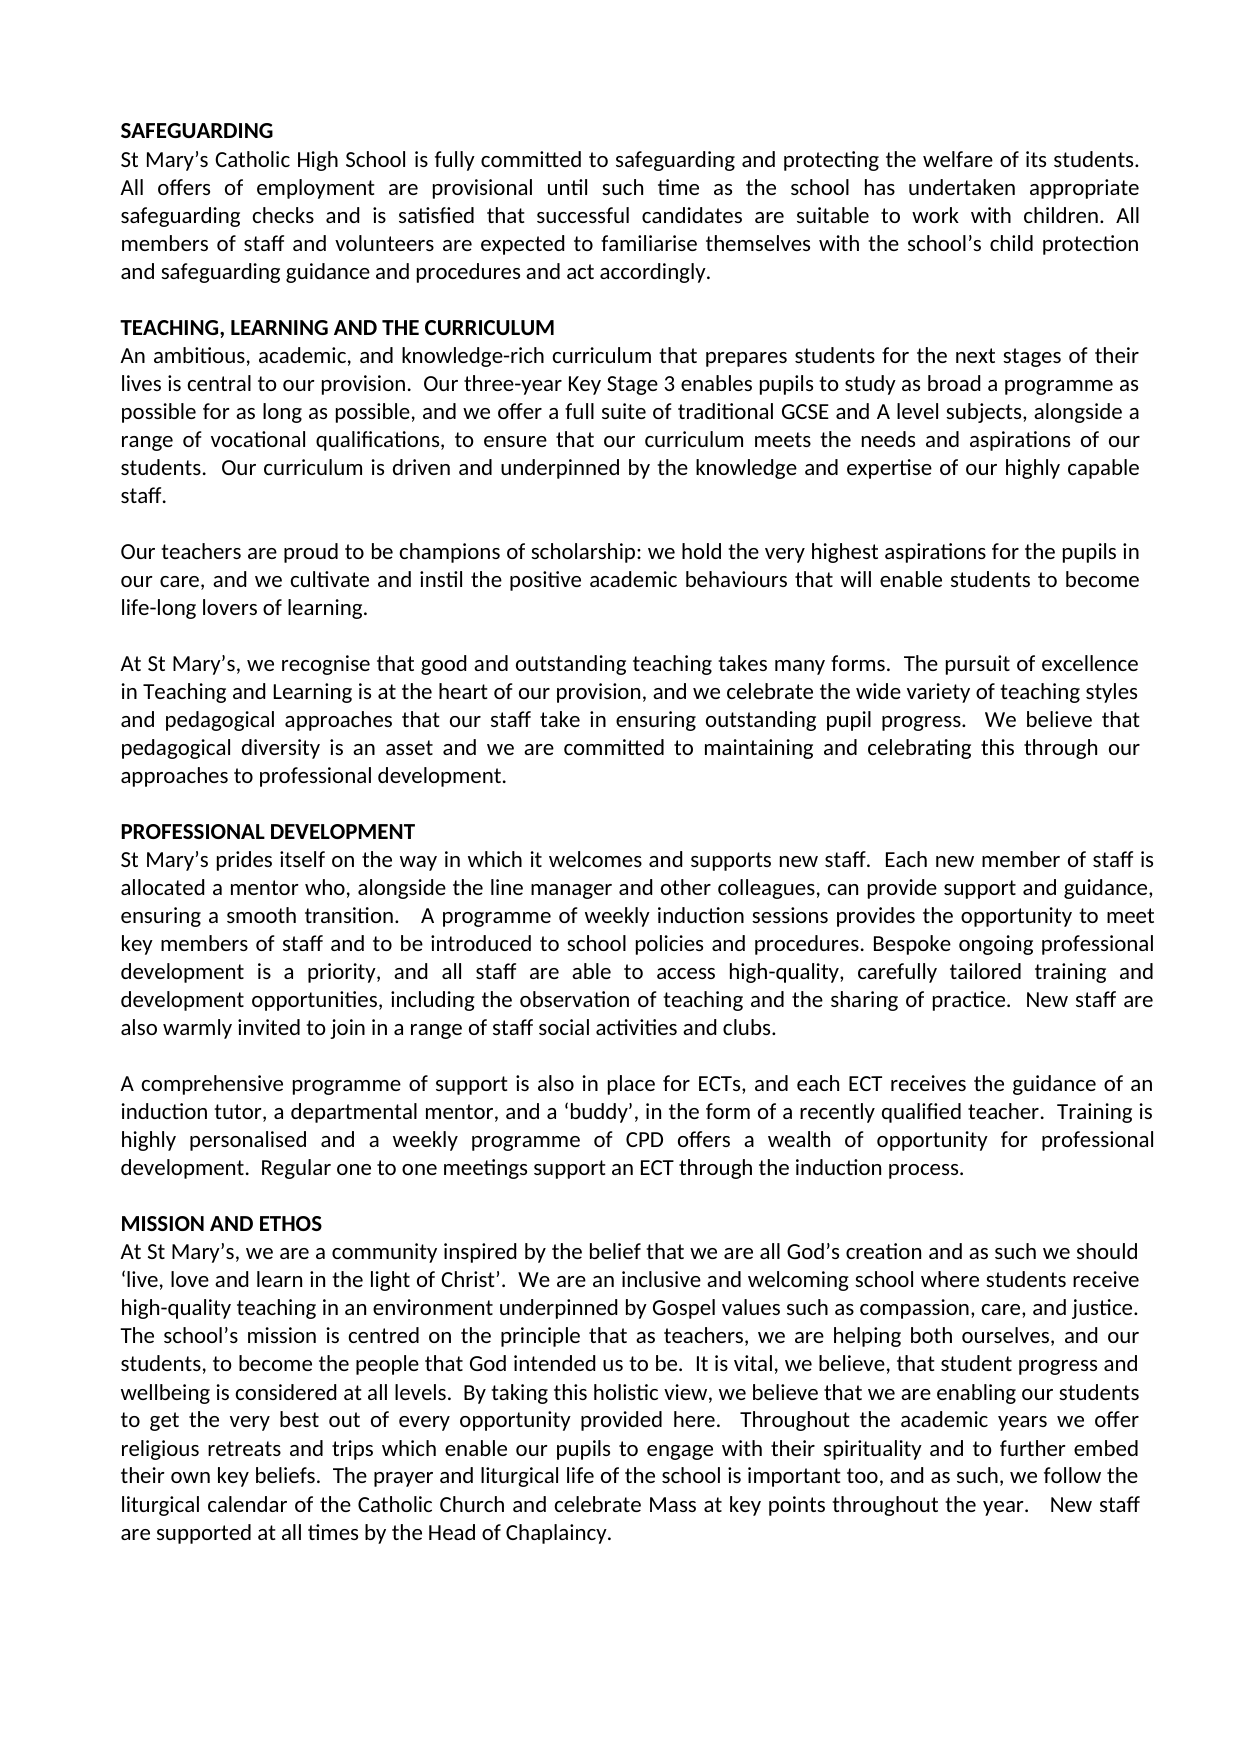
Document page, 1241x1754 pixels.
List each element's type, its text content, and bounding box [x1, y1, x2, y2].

text MISSION AND ETHOS [120, 1209, 1142, 1237]
text At St Mary’s, we are a community inspired by the belief that we are all God’s creation and as such we should ‘live, love and learn in the light of Christ’. We are an inclusive and welcoming school where students receive high-quality teaching in an environment underpinned by Gospel values such as compassion, care, and justice. The school’s mission is centred on the principle that as teachers, we are helping both ourselves, and our students, to become the people that God intended us to be. It is vital, we believe, that student progress and wellbeing is considered at all levels. By taking this holistic view, we believe that we are enabling our students to get the very best out of every opportunity provided here. Throughout the academic years we offer religious retreats and trips which enable our pupils to engage with their spirituality and to further embed their own key beliefs. The prayer and liturgical life of the school is important too, and as such, we follow the liturgical calendar of the Catholic Church and celebrate Mass at key points throughout the year. New staff are supported at all times by the Head of Chaplaincy. [120, 1237, 1142, 1546]
text St Mary’s Catholic High School is fully committed to safeguarding and protecting the welfare of its students. All offers of employment are provisional until such time as the school has undertaken appropriate safeguarding checks and is satisfied that successful candidates are suitable to work with children. All members of staff and volunteers are expected to familiarise themselves with the school’s child protection and safeguarding guidance and procedures and act accordingly. [120, 145, 1142, 285]
text At St Mary’s, we recognise that good and outstanding teaching takes many forms. The pursuit of excellence in Teaching and Learning is at the heart of our provision, and we celebrate the wide variety of teaching styles and pedagogical approaches that our staff take in ensuring outstanding pupil progress. We believe that pedagogical diversity is an asset and we are committed to maintaining and celebrating this through our approaches to professional development. [120, 649, 1142, 789]
text Our teachers are proud to be champions of scholarship: we hold the very highest aspirations for the pupils in our care, and we cultivate and instil the positive academic behaviours that will enable students to become life-long lovers of learning. [120, 537, 1142, 621]
text TEACHING, LEARNING AND THE CURRICULUM [120, 313, 1142, 341]
text PROFESSIONAL DEVELOPMENT [120, 817, 1142, 845]
text SAFEGUARDING [120, 117, 1142, 145]
text An ambitious, academic, and knowledge-rich curriculum that prepares students for the next stages of their lives is central to our provision. Our three-year Key Stage 3 enables pupils to study as broad a programme as possible for as long as possible, and we offer a full suite of traditional GCSE and A level subjects, alongside a range of vocational qualifications, to ensure that our curriculum meets the needs and aspirations of our students. Our curriculum is driven and underpinned by the knowledge and expertise of our highly capable staff. [120, 341, 1142, 509]
text A comprehensive programme of support is also in place for ECTs, and each ECT receives the guidance of an induction tutor, a departmental mentor, and a ‘buddy’, in the form of a recently qualified teacher. Training is highly personalised and a weekly programme of CPD offers a wealth of opportunity for professional development. Regular one to one meetings support an ECT through the induction process. [120, 1069, 1156, 1181]
text St Mary’s prides itself on the way in which it welcomes and supports new staff. Each new member of staff is allocated a mentor who, alongside the line manager and other colleagues, can provide support and guidance, ensuring a smooth transition. A programme of weekly induction sessions provides the opportunity to meet key members of staff and to be introduced to school policies and procedures. Bespoke ongoing professional development is a priority, and all staff are able to access high-quality, carefully tailored training and development opportunities, including the observation of teaching and the sharing of practice. New staff are also warmly invited to join in a range of staff social activities and clubs. [120, 845, 1156, 1041]
